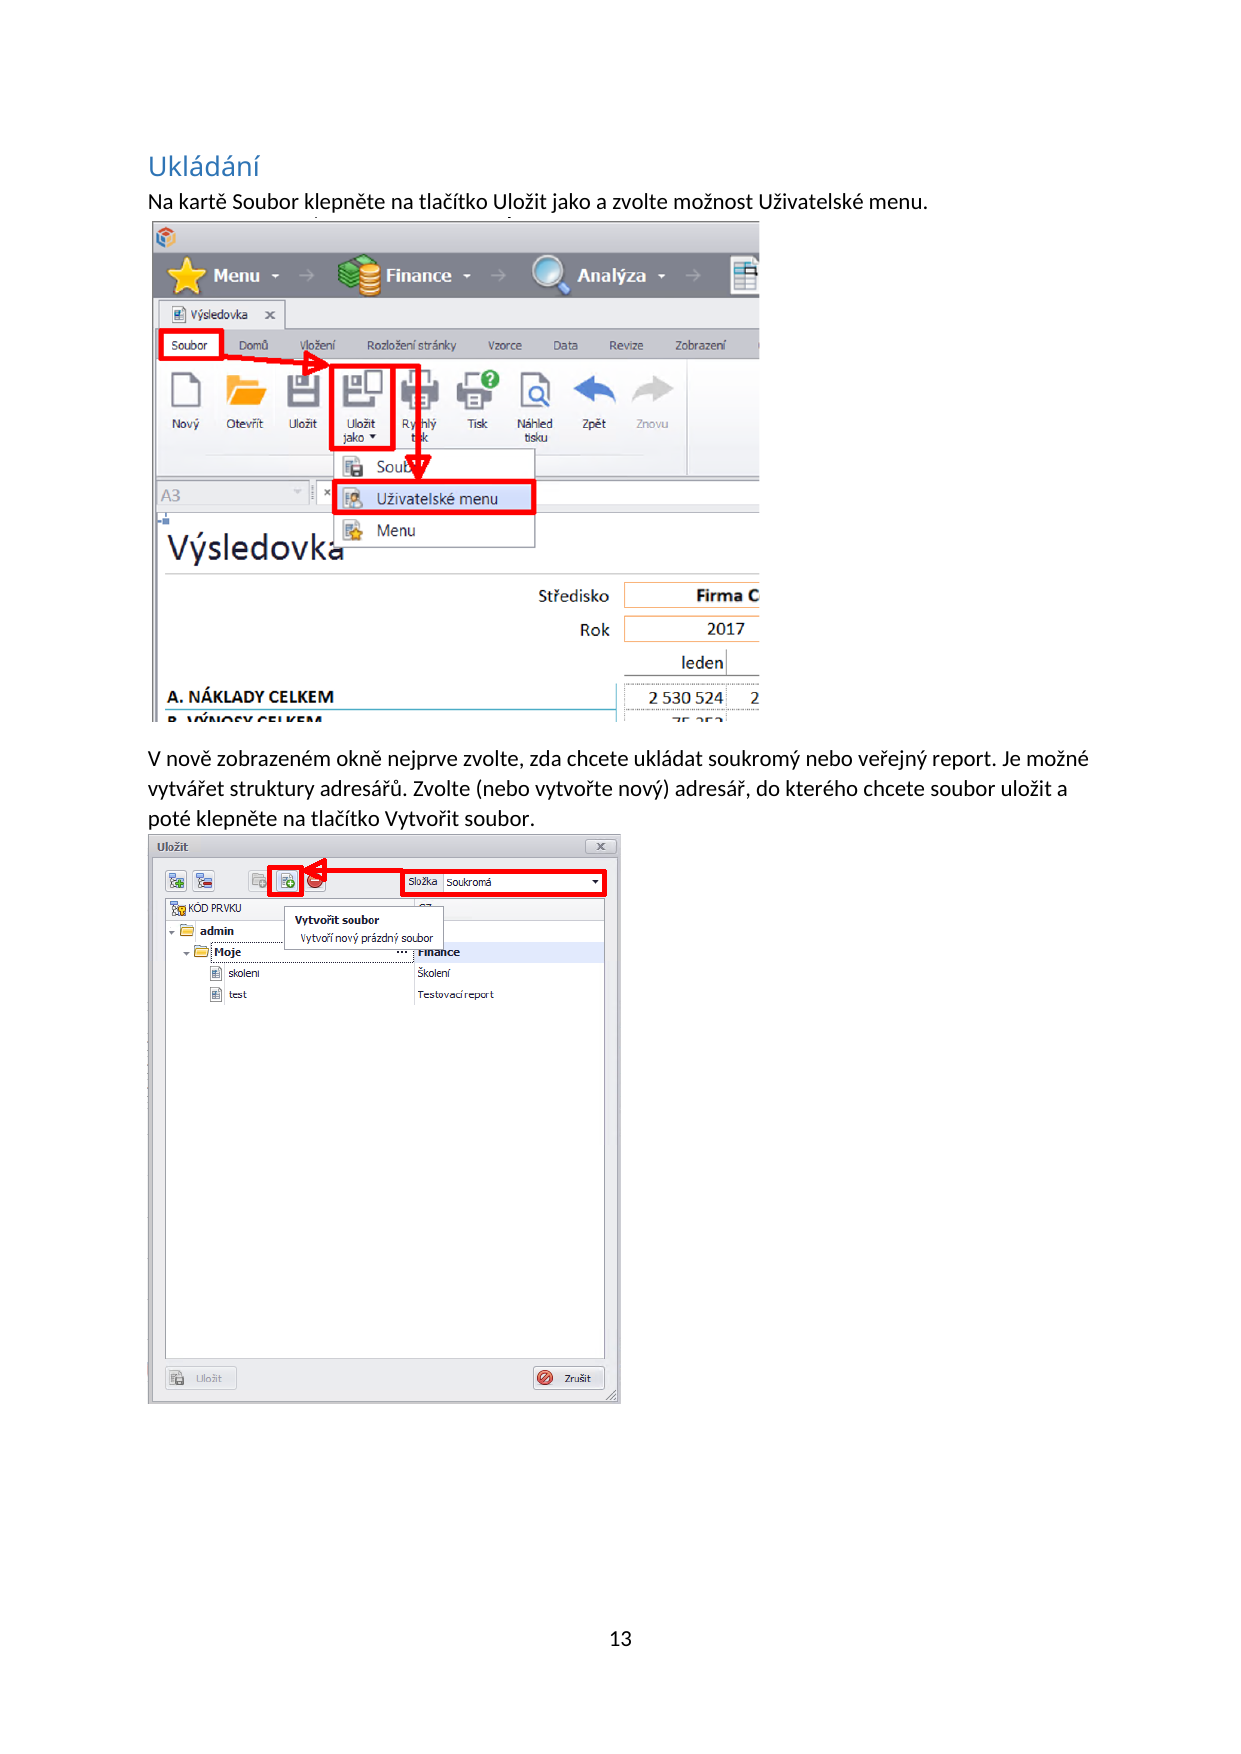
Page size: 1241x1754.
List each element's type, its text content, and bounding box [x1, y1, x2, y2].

subtitle Ukládání [148, 148, 1093, 184]
picture [147, 834, 621, 1404]
picture [147, 217, 760, 726]
